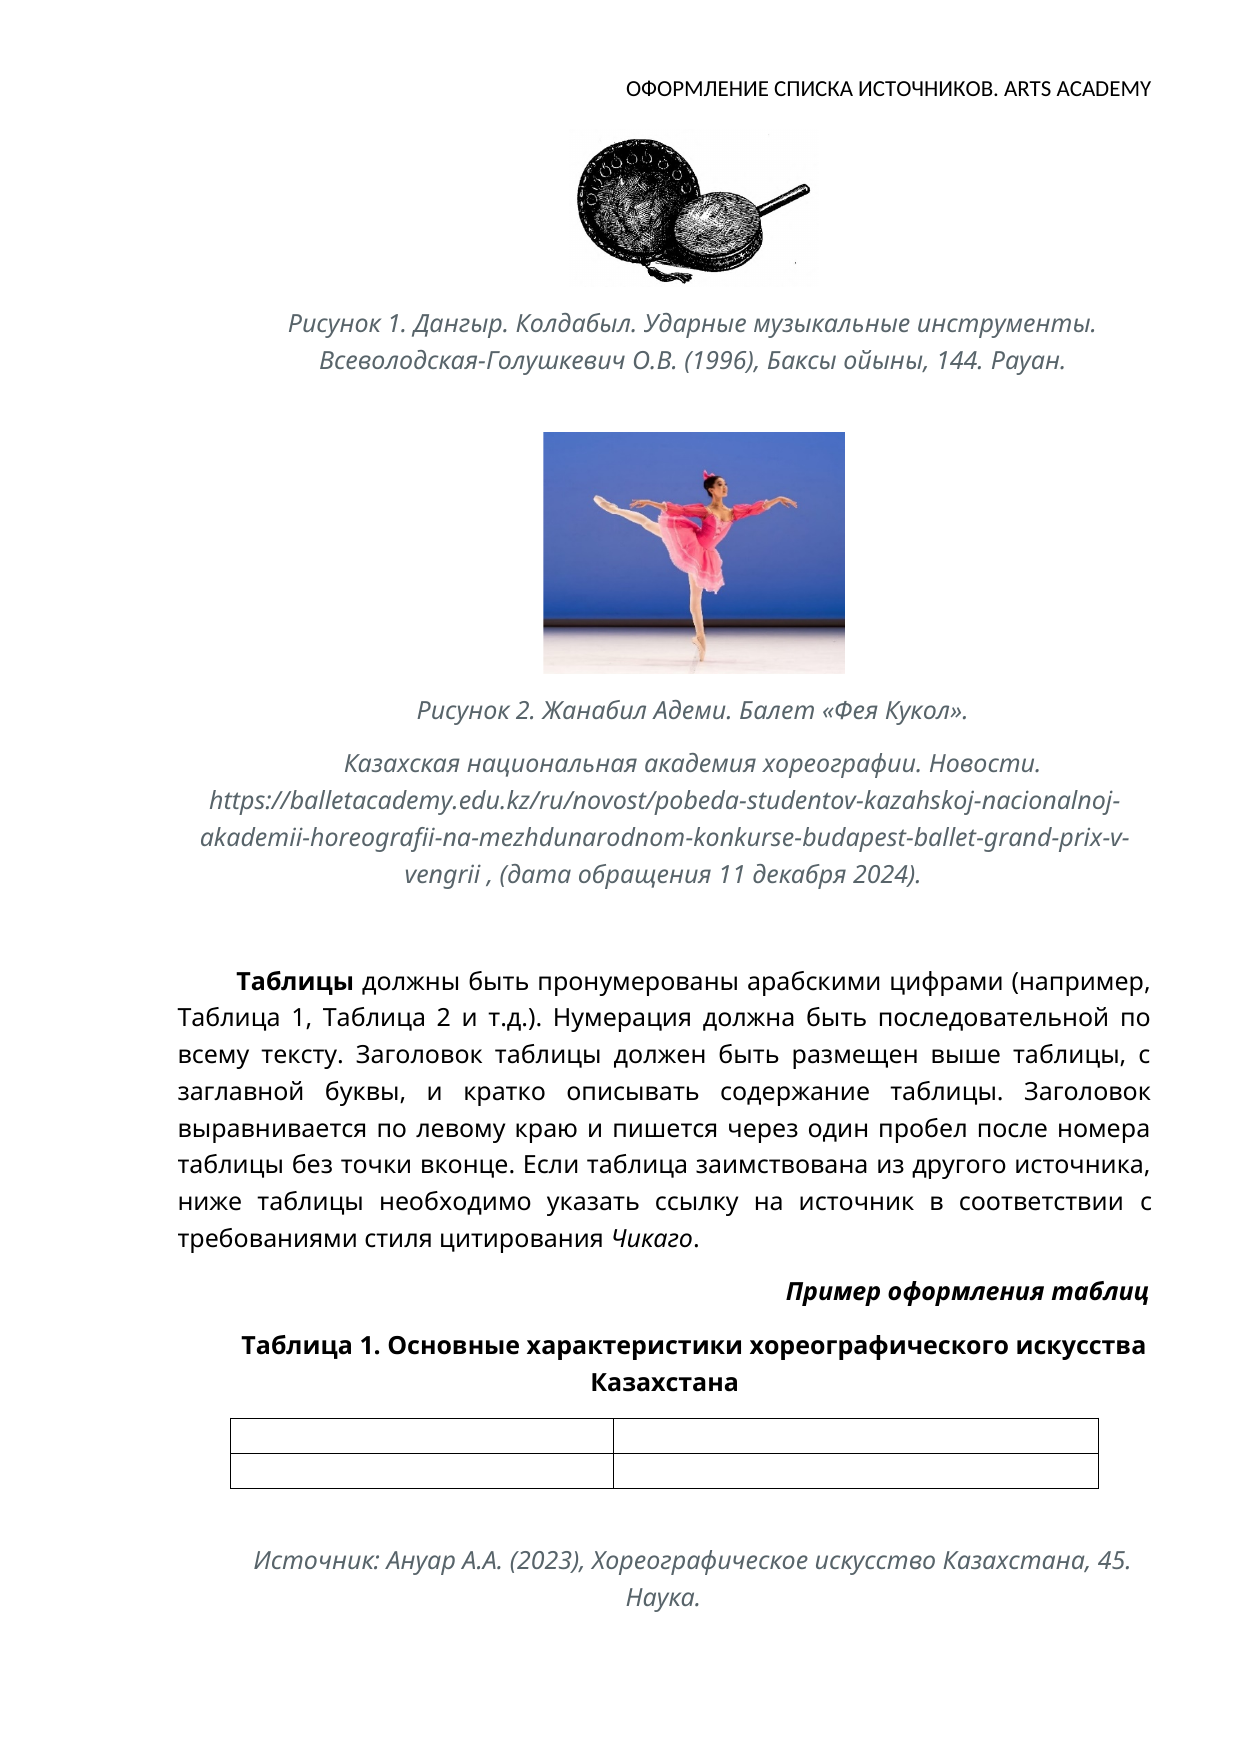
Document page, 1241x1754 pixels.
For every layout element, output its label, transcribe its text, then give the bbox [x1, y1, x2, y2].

text Источник: Ануар А.А. (2023), Хореографическое искусство Казахстана, 45. Наука. [177, 1543, 1152, 1613]
text Пример оформления таблиц [177, 1274, 1152, 1308]
text Рисунок 2. Жанабил Адеми. Балет «Фея Кукол». [177, 692, 1152, 727]
picture [543, 432, 845, 674]
text Таблица 1. Основные характеристики хореографического искусства Казахстана [177, 1327, 1152, 1398]
picture [568, 129, 820, 287]
table_cell [231, 1454, 613, 1488]
table_cell [614, 1454, 1098, 1488]
text Таблицы должны быть пронумерованы арабскими цифрами (например, Таблица 1, Таблица 2 и т.д.). Нумерация должна быть последовательной по всему тексту. Заголовок таблицы должен быть размещен выше таблицы, с заглавной буквы, и кратко описывать содержание таблицы. Заголовок выравнивается по левому краю и пишется через один пробел после номера таблицы без точки вконце. Если таблица заимствована из другого источника, ниже таблицы необходимо указать ссылку на источник в соответствии с требованиями стиля цитирования Чикаго. [177, 963, 1152, 1254]
text Казахская национальная академия хореографии. Новости. https://balletacademy.edu.kz/ru/novost/pobeda-studentov-kazahskoj-nacionalnoj-akademii-horeografii-na-mezhdunarodnom-konkurse-budapest-ballet-grand-prix-v-vengrii , (дата обращения 11 декабря 2024). [177, 746, 1152, 890]
text Всеволодская-Голушкевич О.В. (1996), Баксы ойыны, 144. Рауан. [177, 342, 1152, 376]
text Рисунок 1. Дангыр. Колдабыл. Ударные музыкальные инструменты. [177, 306, 1152, 339]
table_header [231, 1419, 613, 1453]
table_header [614, 1419, 1098, 1453]
